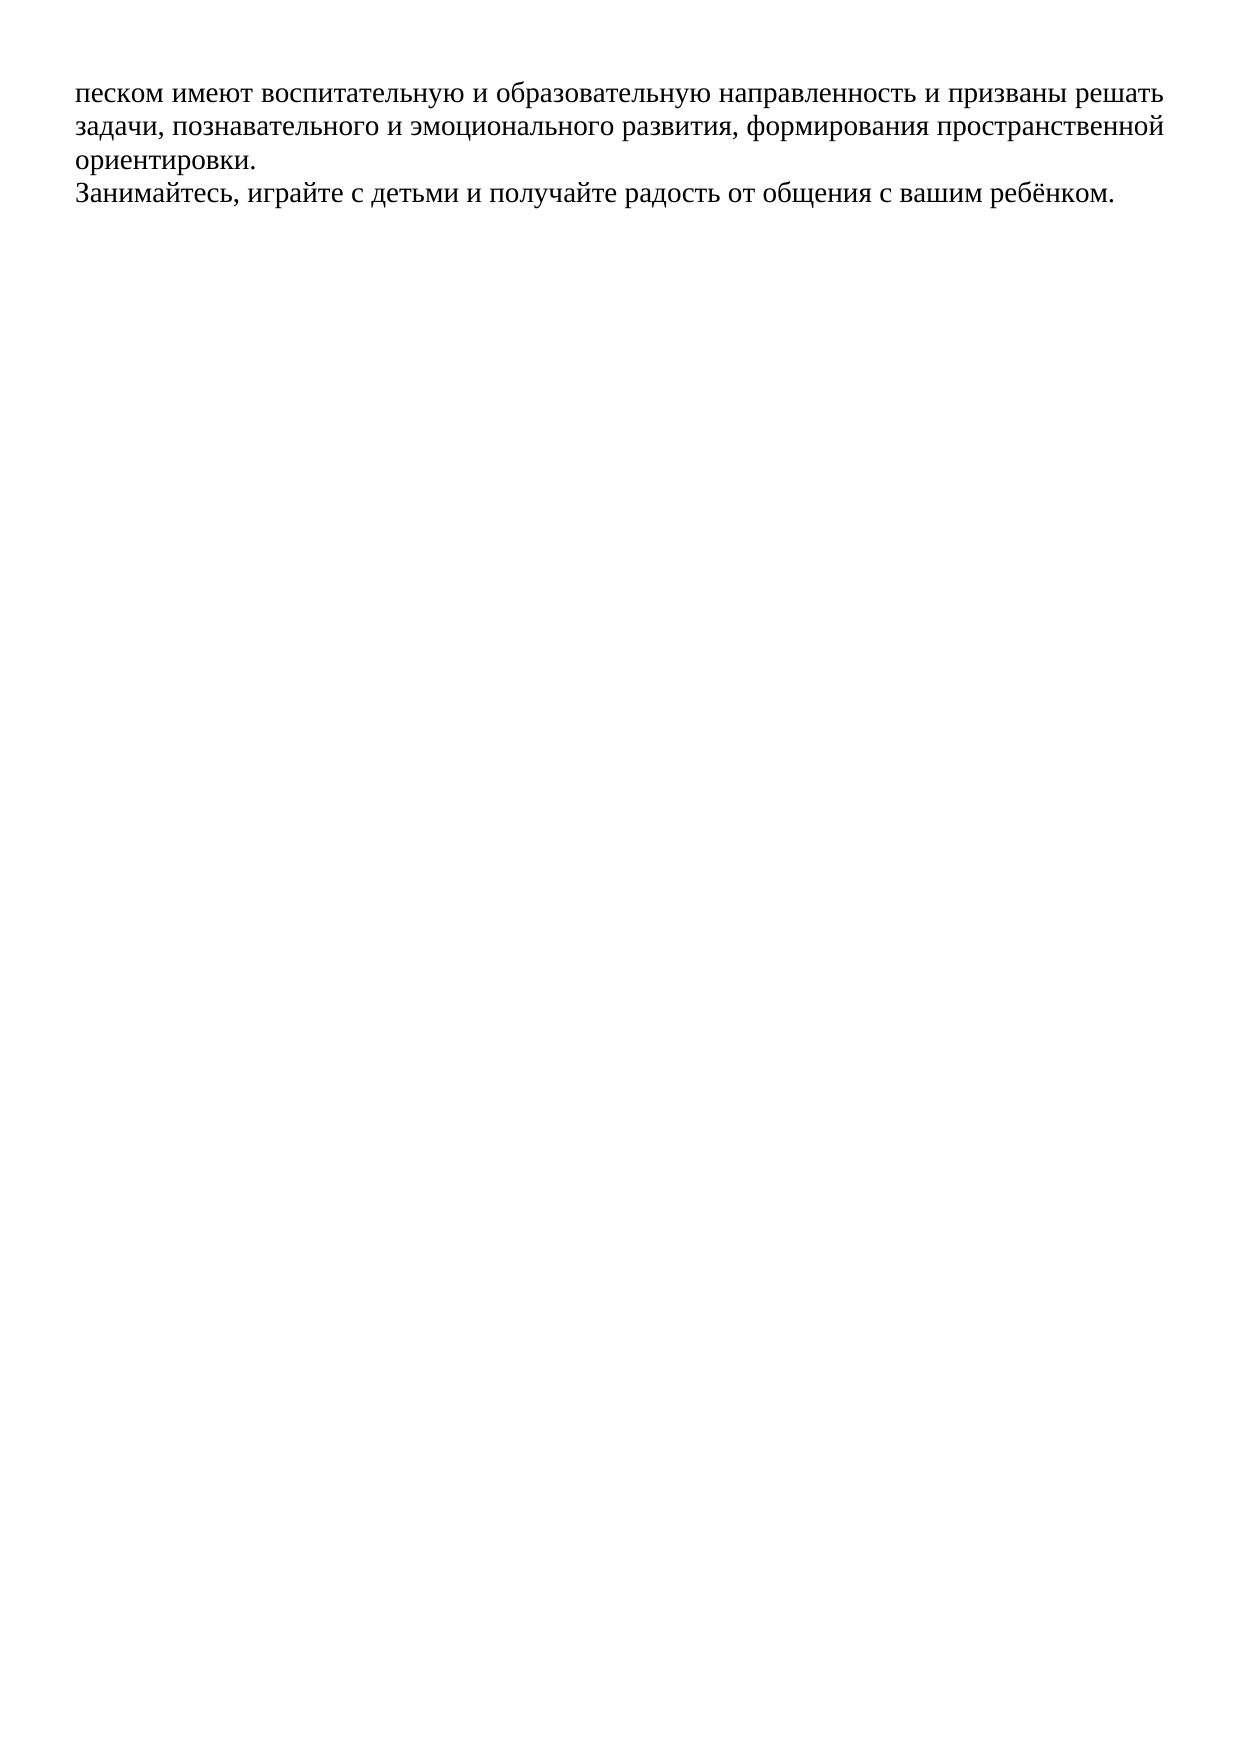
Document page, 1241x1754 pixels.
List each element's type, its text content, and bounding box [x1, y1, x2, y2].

text Занимайтесь, играйте с детьми и получайте радость от общения с вашим ребёнком. [75, 176, 1165, 209]
text песком имеют воспитательную и образовательную направленность и призваны решать задачи, познавательного и эмоционального развития, формирования пространственной ориентировки. [75, 75, 1165, 176]
